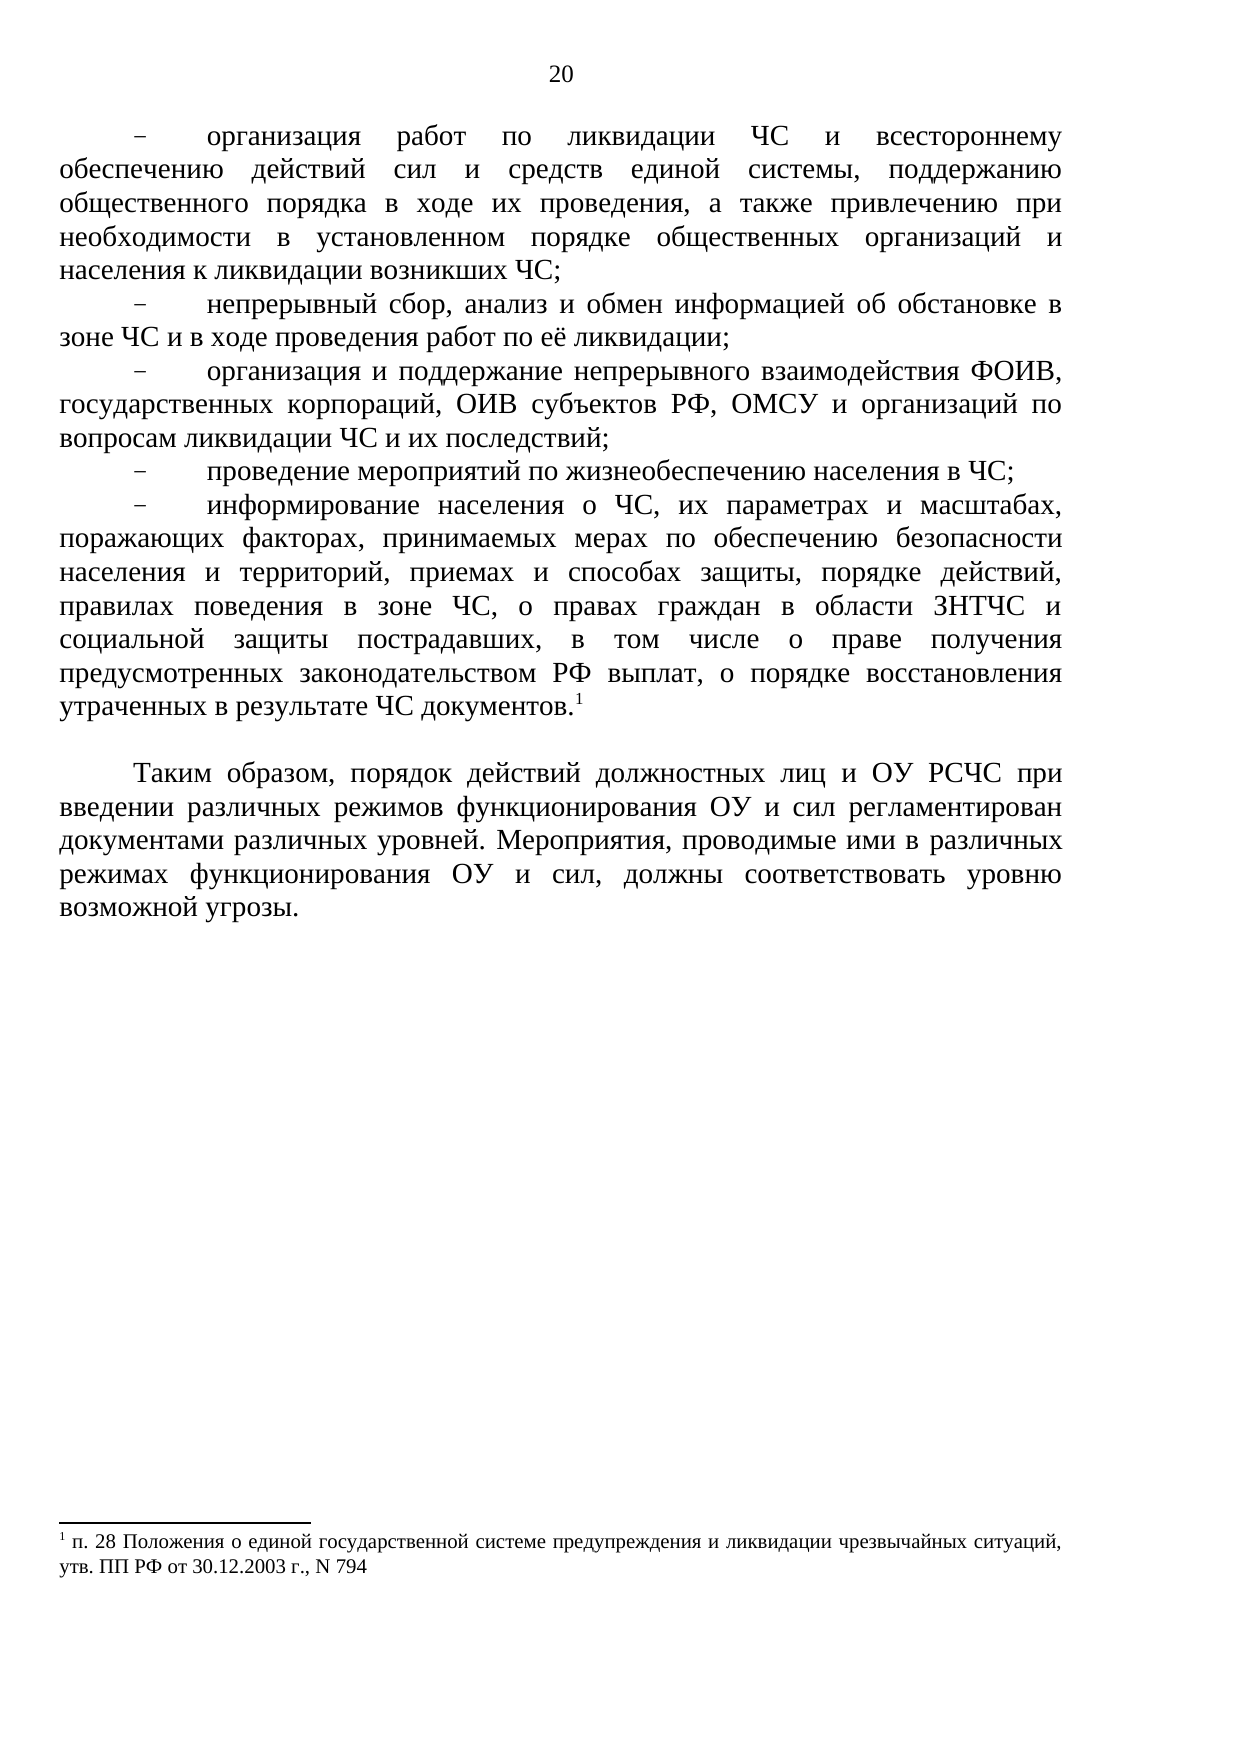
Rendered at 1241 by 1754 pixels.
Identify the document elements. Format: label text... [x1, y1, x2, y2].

list непрерывный сбор, анализ и обмен информацией об обстановке в зоне ЧС и в ходе проведения работ по её ликвидации; [59, 286, 1063, 353]
text Таким образом, порядок действий должностных лиц и ОУ РСЧС при введении различных режимов функционирования ОУ и сил регламентирован документами различных уровней. Мероприятия, проводимые ими в различных режимах функционирования ОУ и сил, должны соответствовать уровню возможной угрозы. [59, 755, 1063, 923]
list информирование населения о ЧС, их параметрах и масштабах, поражающих факторах, принимаемых мерах по обеспечению безопасности населения и территорий, приемах и способах защиты, порядке действий, правилах поведения в зоне ЧС, о правах граждан в области ЗНТЧС и социальной защиты пострадавших, в том числе о праве получения предусмотренных законодательством РФ выплат, о порядке восстановления утраченных в результате ЧС документов. [59, 487, 1063, 722]
list проведение мероприятий по жизнеобеспечению населения в ЧС; [59, 453, 1063, 487]
list организация и поддержание непрерывного взаимодействия ФОИВ, государственных корпораций, ОИВ субъектов РФ, ОМСУ и организаций по вопросам ликвидации ЧС и их последствий; [59, 353, 1063, 453]
list организация работ по ликвидации ЧС и всестороннему обеспечению действий сил и средств единой системы, поддержанию общественного порядка в ходе их проведения, а также привлечению при необходимости в установленном порядке общественных организаций и населения к ликвидации возникших ЧС; [59, 118, 1063, 286]
